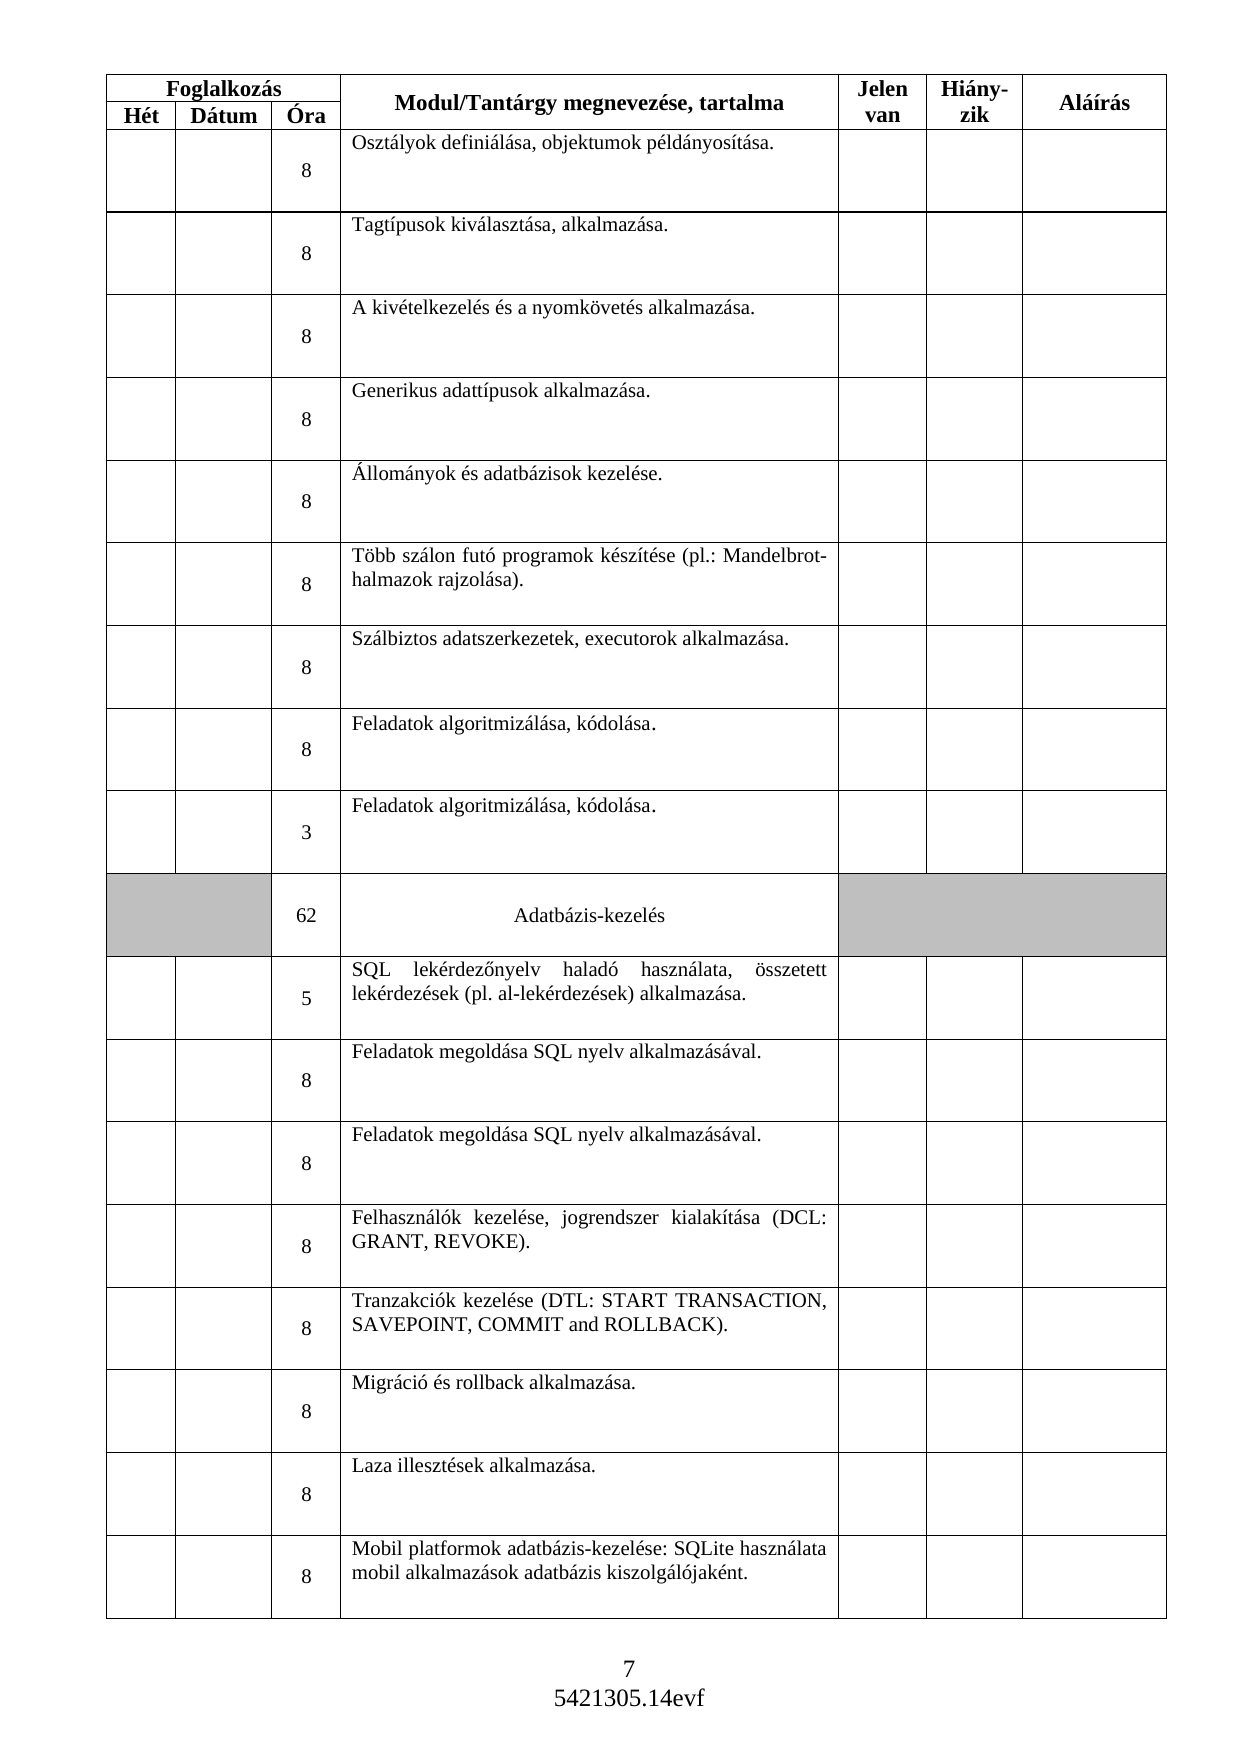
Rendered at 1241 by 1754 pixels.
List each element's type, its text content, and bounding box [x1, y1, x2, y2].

table_cell SQL lekérdezőnyelv haladó használata, összetett lekérdezések (pl. al-lekérdezések) alkalmazása. [341, 957, 838, 1038]
table_cell 8 [272, 1288, 340, 1369]
table_cell [176, 1205, 271, 1287]
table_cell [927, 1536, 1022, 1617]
table_cell Osztályok definiálása, objektumok példányosítása. [341, 130, 838, 211]
table_cell [839, 874, 926, 956]
table_cell 8 [272, 130, 340, 211]
table_cell [107, 213, 175, 294]
table_cell 62 [272, 874, 340, 956]
table_cell A kivételkezelés és a nyomkövetés alkalmazása. [341, 295, 838, 377]
table_cell [839, 295, 926, 377]
table_cell [927, 709, 1022, 790]
table_cell [839, 213, 926, 294]
table_cell 8 [272, 1205, 340, 1287]
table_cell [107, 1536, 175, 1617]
table_cell 8 [272, 295, 340, 377]
table_cell [107, 791, 175, 873]
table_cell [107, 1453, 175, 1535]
table_cell [1023, 295, 1166, 377]
table_cell Felhasználók kezelése, jogrendszer kialakítása (DCL: GRANT, REVOKE). [341, 1205, 838, 1287]
table_cell Tagtípusok kiválasztása, alkalmazása. [341, 213, 838, 294]
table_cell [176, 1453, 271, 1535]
table_cell Feladatok megoldása SQL nyelv alkalmazásával. [341, 1122, 838, 1204]
table_cell [176, 626, 271, 708]
table_cell [176, 874, 271, 956]
table_cell [176, 1370, 271, 1452]
table_cell [927, 213, 1022, 294]
table_cell [927, 1122, 1022, 1204]
table_cell [176, 213, 271, 294]
table_cell [107, 874, 176, 956]
table_cell [839, 1122, 926, 1204]
table_cell 8 [272, 543, 340, 625]
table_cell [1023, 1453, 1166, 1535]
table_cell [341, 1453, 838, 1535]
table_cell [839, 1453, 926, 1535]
table_cell Feladatok algoritmizálása, kódolása. [341, 709, 838, 790]
table_cell Migráció és rollback alkalmazása. [341, 1370, 838, 1452]
table_cell 8 [272, 626, 340, 708]
table_cell [839, 130, 926, 211]
table_cell [176, 1040, 271, 1121]
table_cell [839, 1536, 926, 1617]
table_cell 8 [272, 1122, 340, 1204]
table_cell [107, 378, 175, 459]
table_cell [927, 543, 1022, 625]
table_cell 8 [272, 709, 340, 790]
table_header Foglalkozás [107, 75, 340, 101]
table_cell Óra [272, 102, 340, 129]
table_cell [927, 1205, 1022, 1287]
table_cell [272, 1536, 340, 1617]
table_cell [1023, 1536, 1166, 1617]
table_cell [107, 626, 175, 708]
table_cell [839, 461, 926, 542]
table_cell [107, 957, 175, 1038]
table_cell [927, 295, 1022, 377]
table_cell [107, 130, 175, 211]
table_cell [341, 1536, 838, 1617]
table_header Hiány- zik (fő) [927, 75, 1022, 129]
table_cell [839, 709, 926, 790]
table_cell 8 [272, 1040, 340, 1121]
table_cell Feladatok algoritmizálása, kódolása. [341, 791, 838, 873]
table_cell [176, 295, 271, 377]
table_cell [107, 709, 175, 790]
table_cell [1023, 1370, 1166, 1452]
table_cell [1023, 791, 1166, 873]
table_cell [927, 626, 1022, 708]
table_cell [927, 130, 1022, 211]
table_cell [927, 461, 1022, 542]
table_cell [1023, 130, 1166, 211]
table_cell Generikus adattípusok alkalmazása. [341, 378, 838, 459]
table_cell [107, 295, 175, 377]
table_cell [107, 1040, 175, 1121]
table_cell [107, 1370, 175, 1452]
table_cell [839, 791, 926, 873]
table_cell 3 [272, 791, 340, 873]
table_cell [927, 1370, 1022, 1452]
table_cell Több szálon futó programok készítése (pl.: Mandelbrot-halmazok rajzolása). [341, 543, 838, 625]
table_cell [176, 957, 271, 1038]
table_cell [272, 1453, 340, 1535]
table_cell [839, 378, 926, 459]
table_cell [1023, 213, 1166, 294]
table_cell [107, 1288, 175, 1369]
table_cell [839, 543, 926, 625]
table_cell [927, 378, 1022, 459]
table_cell [1023, 1040, 1166, 1121]
table_cell [1023, 709, 1166, 790]
table_cell Hét [107, 102, 175, 129]
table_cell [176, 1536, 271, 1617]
table_cell Állományok és adatbázisok kezelése. [341, 461, 838, 542]
table_cell Feladatok megoldása SQL nyelv alkalmazásával. [341, 1040, 838, 1121]
table_cell [1023, 957, 1166, 1038]
table_cell Tranzakciók kezelése (DTL: START TRANSACTION, SAVEPOINT, COMMIT and ROLLBACK). [341, 1288, 838, 1369]
table_cell 8 [272, 1370, 340, 1452]
table_cell [176, 791, 271, 873]
table_cell [1023, 461, 1166, 542]
table_cell [176, 709, 271, 790]
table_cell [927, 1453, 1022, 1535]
table_cell [176, 1122, 271, 1204]
table_cell [927, 791, 1022, 873]
table_cell [107, 1205, 175, 1287]
table_cell [927, 1288, 1022, 1369]
table_cell Adatbázis-kezelés [341, 874, 838, 956]
table_cell [839, 957, 926, 1038]
table_cell [1023, 874, 1166, 956]
table_cell 5 [272, 957, 340, 1038]
table_cell [839, 1040, 926, 1121]
table_cell [839, 626, 926, 708]
table_cell [176, 130, 271, 211]
table_cell Szálbiztos adatszerkezetek, executorok alkalmazása. [341, 626, 838, 708]
table_cell 8 [272, 213, 340, 294]
table_cell [1023, 1288, 1166, 1369]
table_cell 8 [272, 461, 340, 542]
table_cell [176, 461, 271, 542]
table_cell [1023, 543, 1166, 625]
table_cell [926, 874, 1023, 956]
table_cell [176, 543, 271, 625]
table_cell [927, 957, 1022, 1038]
table_header Aláírás [1023, 75, 1166, 129]
table_header Modul/Tantárgy megnevezése, tartalma [341, 75, 838, 129]
table_cell [176, 1288, 271, 1369]
table_cell [107, 1122, 175, 1204]
table_cell [1023, 1122, 1166, 1204]
table_cell 8 [272, 378, 340, 459]
table_cell [839, 1288, 926, 1369]
table_cell [176, 378, 271, 459]
table_header Jelen van (fő) [839, 75, 926, 129]
table_cell [107, 543, 175, 625]
table_cell [1023, 626, 1166, 708]
table_cell [927, 1040, 1022, 1121]
table_cell [107, 461, 175, 542]
table_cell [1023, 1205, 1166, 1287]
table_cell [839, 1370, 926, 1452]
table_cell Dátum [176, 102, 271, 129]
table_cell [1023, 378, 1166, 459]
table_cell [839, 1205, 926, 1287]
